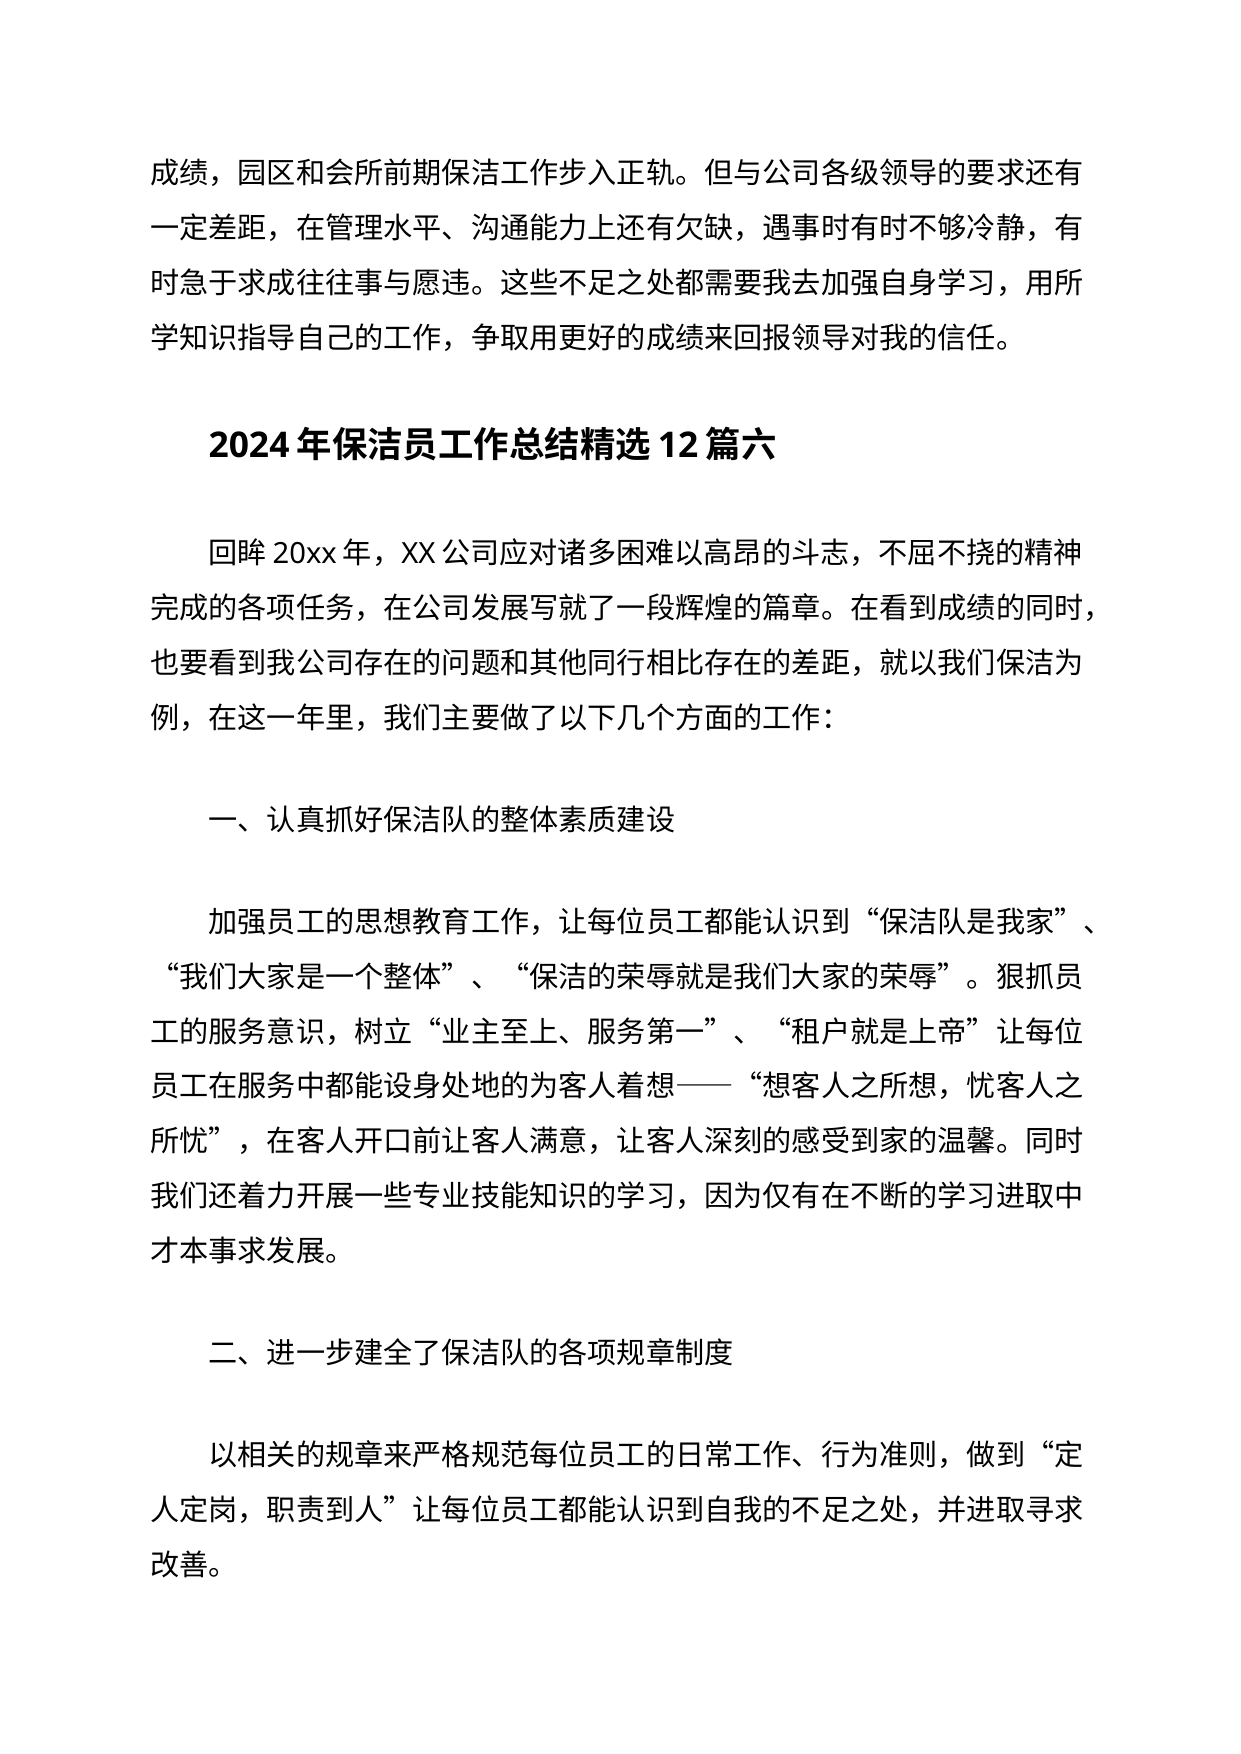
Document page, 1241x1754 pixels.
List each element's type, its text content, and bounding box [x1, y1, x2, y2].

text 加强员工的思想教育工作，让每位员工都能认识到“保洁队是我家”、“我们大家是一个整体”、“保洁的荣辱就是我们大家的荣辱”。狠抓员工的服务意识，树立“业主至上、服务第一”、“租户就是上帝”让每位员工在服务中都能设身处地的为客人着想――“想客人之所想，忧客人之所忧”，在客人开口前让客人满意，让客人深刻的感受到家的温馨。同时我们还着力开展一些专业技能知识的学习，因为仅有在不断的学习进取中才本事求发展。 [150, 898, 1090, 1270]
text 2024年保洁员工作总结精选12篇六 [150, 416, 1090, 468]
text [150, 150, 1090, 357]
text 二、进一步建全了保洁队的各项规章制度 [150, 1329, 1090, 1372]
text 一、认真抓好保洁队的整体素质建设 [150, 797, 1090, 839]
text 以相关的规章来严格规范每位员工的日常工作、行为准则，做到“定人定岗，职责到人”让每位员工都能认识到自我的不足之处，并进取寻求改善。 [150, 1431, 1090, 1583]
text 回眸20xx年，XX公司应对诸多困难以高昂的斗志，不屈不挠的精神完成的各项任务，在公司发展写就了一段辉煌的篇章。在看到成绩的同时，也要看到我公司存在的问题和其他同行相比存在的差距，就以我们保洁为例，在这一年里，我们主要做了以下几个方面的工作： [150, 530, 1090, 737]
